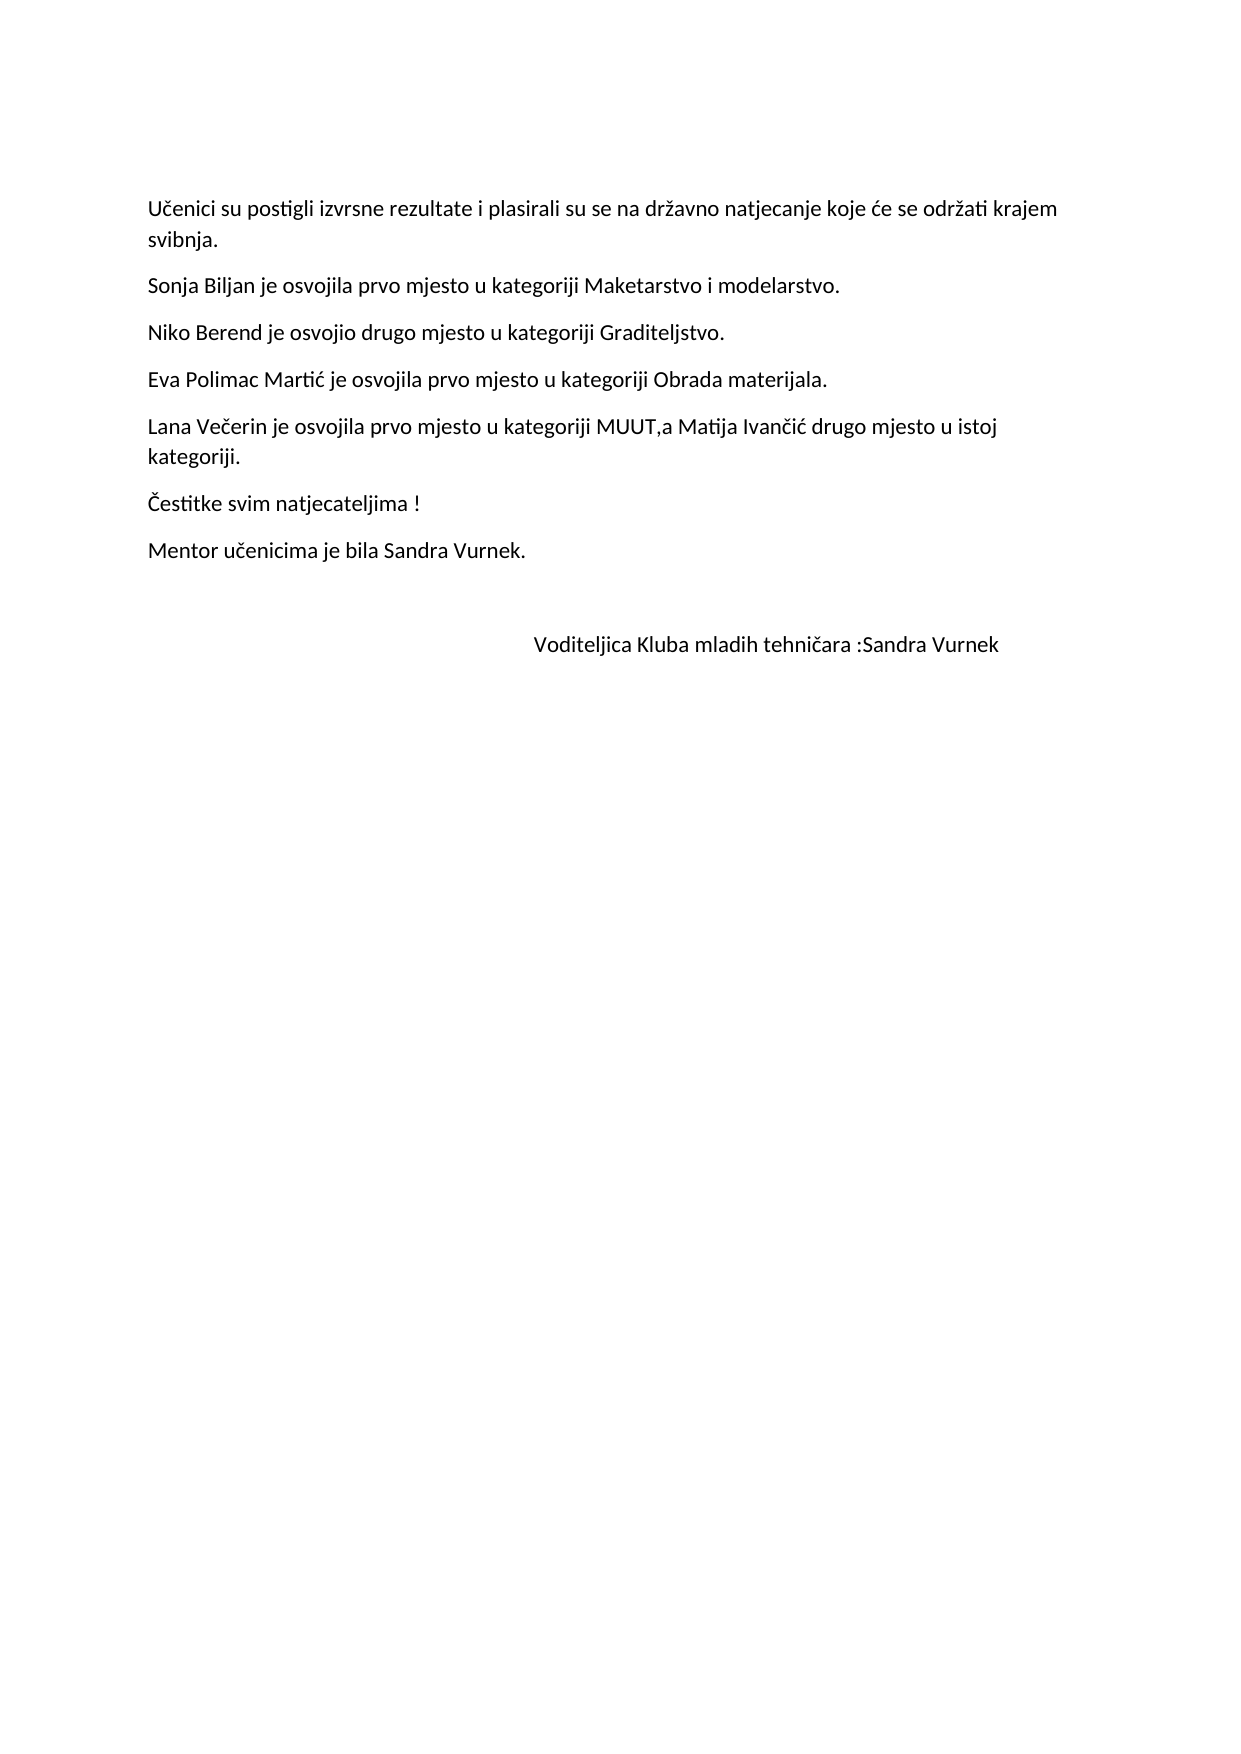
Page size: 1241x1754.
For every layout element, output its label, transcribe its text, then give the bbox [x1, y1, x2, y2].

text Lana Večerin je osvojila prvo mjesto u kategoriji MUUT,a Matija Ivančić drugo mjesto u istoj kategoriji. [148, 412, 1093, 470]
text Sonja Biljan je osvojila prvo mjesto u kategoriji Maketarstvo i modelarstvo. [148, 272, 1093, 299]
text Mentor učenicima je bila Sandra Vurnek. [148, 536, 1093, 564]
text Čestitke svim natjecateljima ! [148, 489, 1093, 517]
text Niko Berend je osvojio drugo mjesto u kategoriji Graditeljstvo. [148, 318, 1093, 346]
text Eva Polimac Martić je osvojila prvo mjesto u kategoriji Obrada materijala. [148, 365, 1093, 393]
text Voditeljica Kluba mladih tehničara :Sandra Vurnek [148, 630, 1093, 658]
text Učenici su postigli izvrsne rezultate i plasirali su se na državno natjecanje koje će se održati krajem svibnja. [148, 194, 1093, 253]
